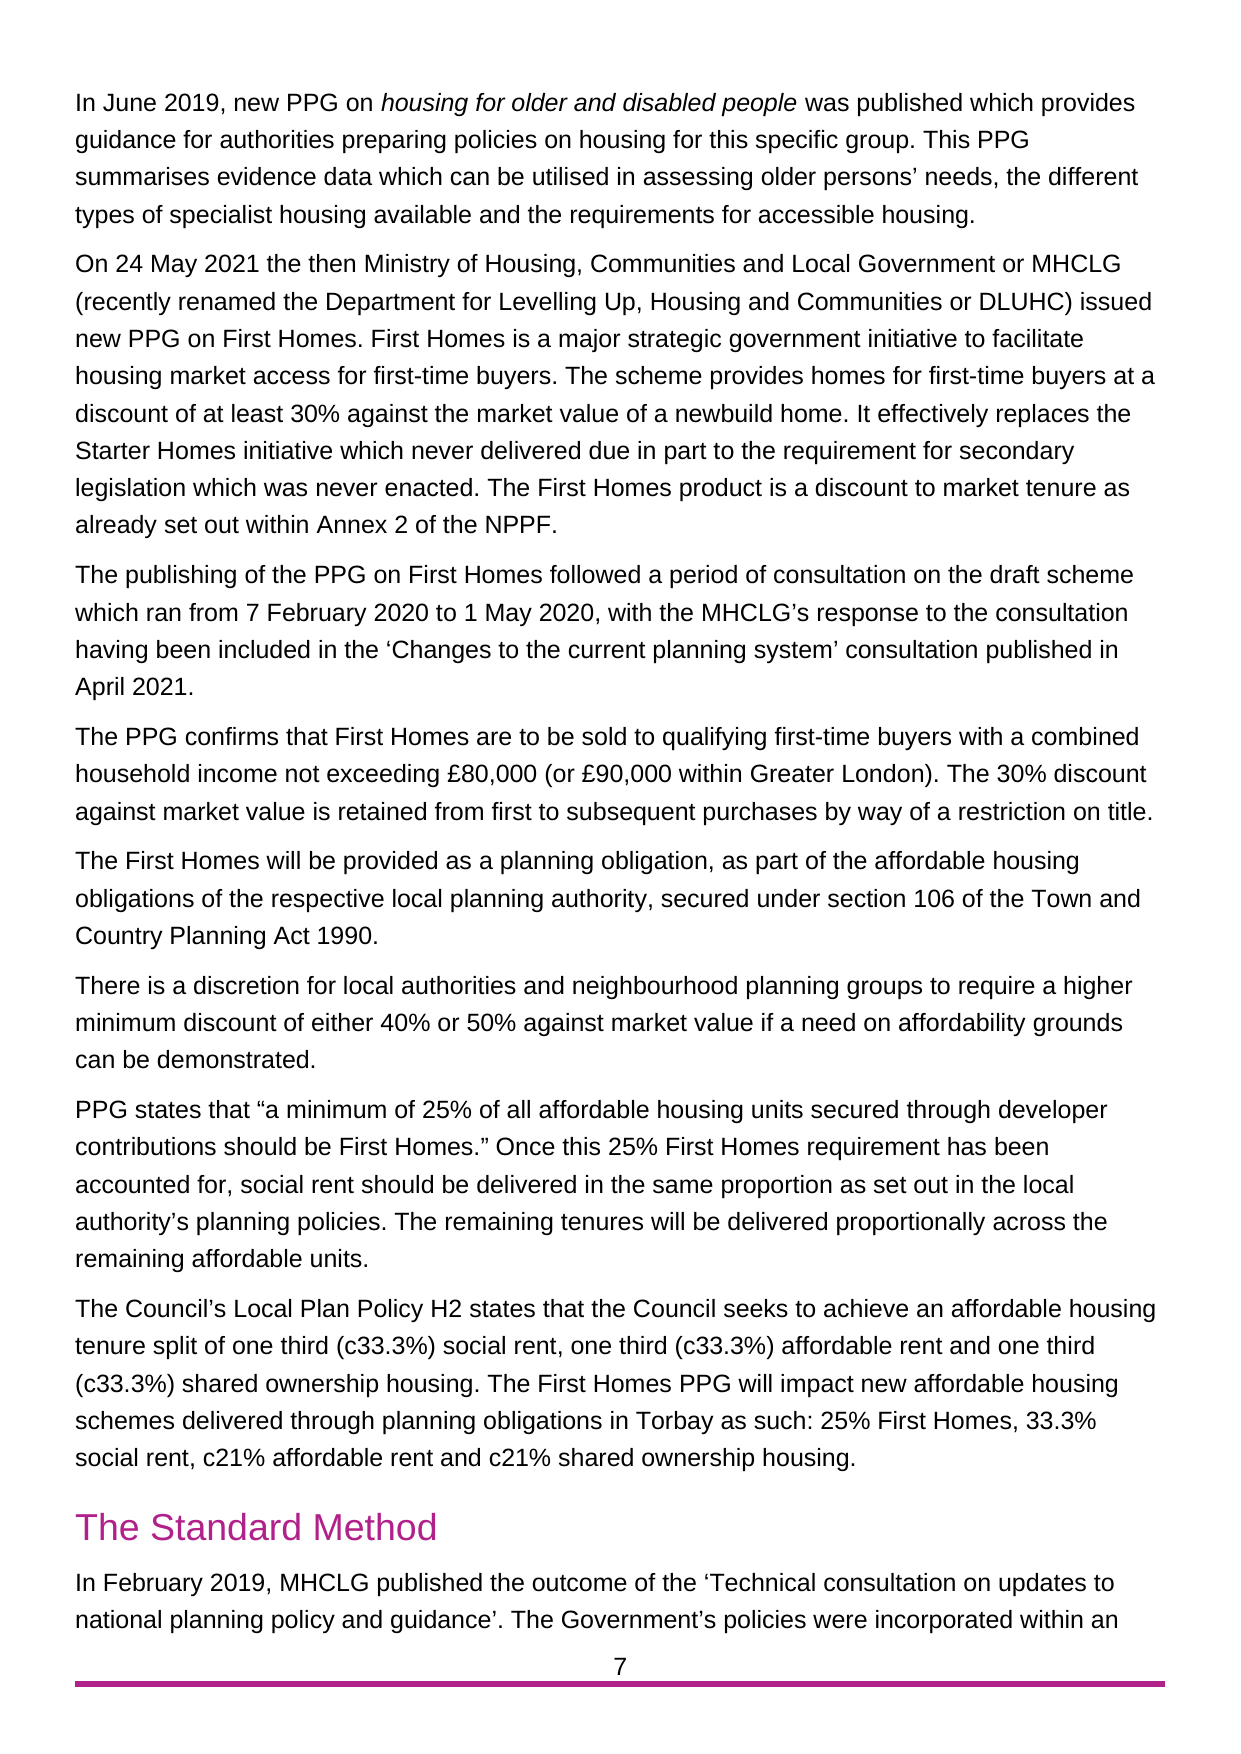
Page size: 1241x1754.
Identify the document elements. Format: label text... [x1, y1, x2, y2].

text There is a discretion for local authorities and neighbourhood planning groups to require a higher minimum discount of either 40% or 50% against market value if a need on affordability grounds can be demonstrated. [75, 971, 1165, 1074]
text PPG states that “a minimum of 25% of all affordable housing units secured through developer contributions should be First Homes.” Once this 25% First Homes requirement has been accounted for, social rent should be delivered in the same proportion as set out in the local authority’s planning policies. The remaining tenures will be delivered proportionally across the remaining affordable units. [75, 1095, 1165, 1273]
text On 24 May 2021 the then Ministry of Housing, Communities and Local Government or MHCLG (recently renamed the Department for Levelling Up, Housing and Communities or DLUHC) issued new PPG on First Homes. First Homes is a major strategic government initiative to facilitate housing market access for first-time buyers. The scheme provides homes for first-time buyers at a discount of at least 30% against the market value of a newbuild home. It effectively replaces the Starter Homes initiative which never delivered due in part to the requirement for secondary legislation which was never enacted. The First Homes product is a discount to market tenure as already set out within Annex 2 of the NPPF. [75, 249, 1165, 539]
subtitle The Standard Method [75, 1506, 1165, 1549]
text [75, 1568, 1165, 1634]
text The publishing of the PPG on First Homes followed a period of consultation on the draft scheme which ran from 7 February 2020 to 1 May 2020, with the MHCLG’s response to the consultation having been included in the ‘Changes to the current planning system’ consultation published in April 2021. [75, 560, 1165, 701]
text The Council’s Local Plan Policy H2 states that the Council seeks to achieve an affordable housing tenure split of one third (c33.3%) social rent, one third (c33.3%) affordable rent and one third (c33.3%) shared ownership housing. The First Homes PPG will impact new affordable housing schemes delivered through planning obligations in Torbay as such: 25% First Homes, 33.3% social rent, c21% affordable rent and c21% shared ownership housing. [75, 1294, 1165, 1472]
text The PPG confirms that First Homes are to be sold to qualifying first-time buyers with a combined household income not exceeding £80,000 (or £90,000 within Greater London). The 30% discount against market value is retained from first to subsequent purchases by way of a restriction on title. [75, 722, 1165, 825]
text The First Homes will be provided as a planning obligation, as part of the affordable housing obligations of the respective local planning authority, secured under section 106 of the Town and Country Planning Act 1990. [75, 846, 1165, 950]
text In June 2019, new PPG on housing for older and disabled people was published which provides guidance for authorities preparing policies on housing for this specific group. This PPG summarises evidence data which can be utilised in assessing older persons’ needs, the different types of specialist housing available and the requirements for accessible housing. [75, 88, 1165, 228]
